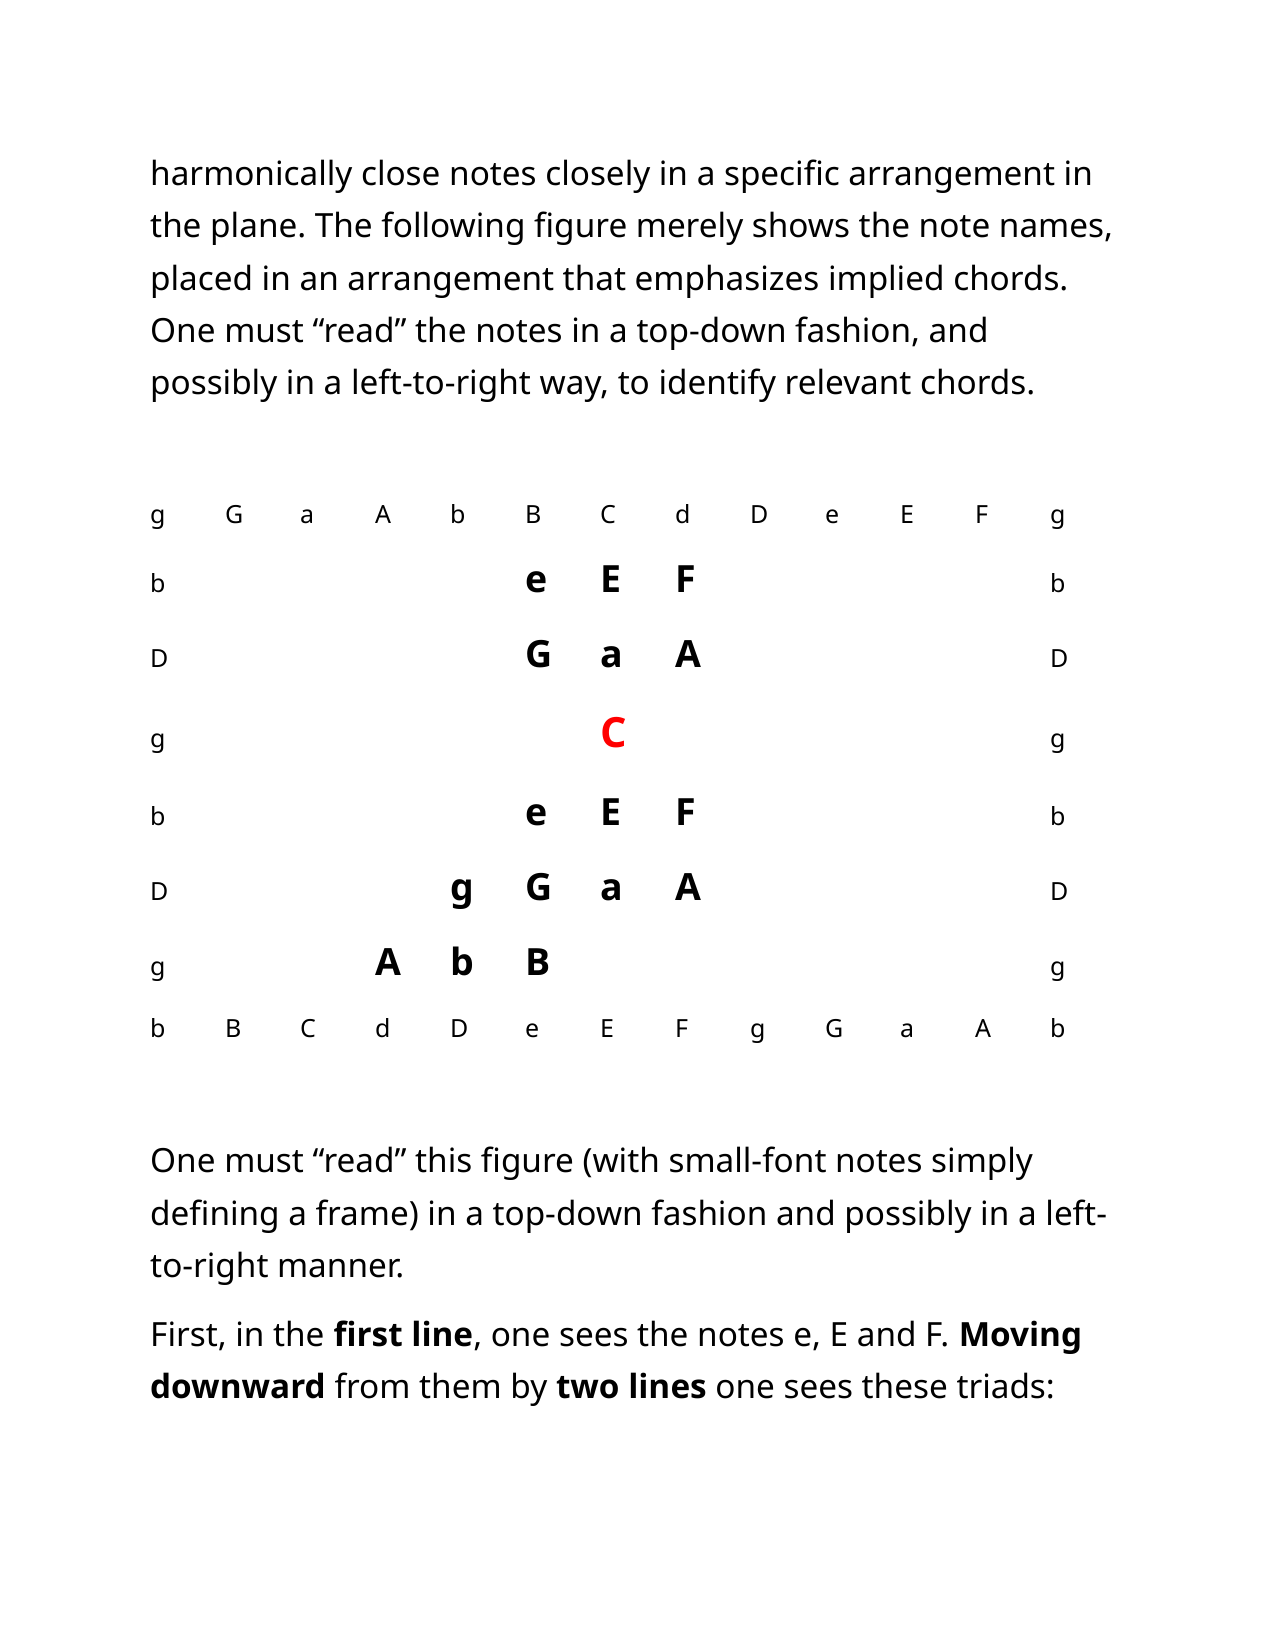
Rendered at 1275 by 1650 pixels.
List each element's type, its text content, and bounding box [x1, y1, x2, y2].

text D g G a A D [150, 860, 1125, 911]
text b B C d D e E F g G a A b [150, 1011, 1125, 1045]
text First, in the first line, one sees the notes e, E and F. Moving downward from them by two lines one sees these triads: [150, 1310, 1125, 1408]
text b e E F b [150, 552, 1125, 603]
text g A b B g [150, 935, 1125, 986]
text One must “read” this figure (with small-font notes simply defining a frame) in a top-down fashion and possibly in a left-to-right manner. [150, 1137, 1125, 1287]
text g G a A b B C d D e E F g [150, 496, 1125, 531]
text g C g [150, 703, 1125, 760]
text D G a A D [150, 628, 1125, 679]
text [150, 150, 1125, 404]
text b e E F b [150, 785, 1125, 836]
